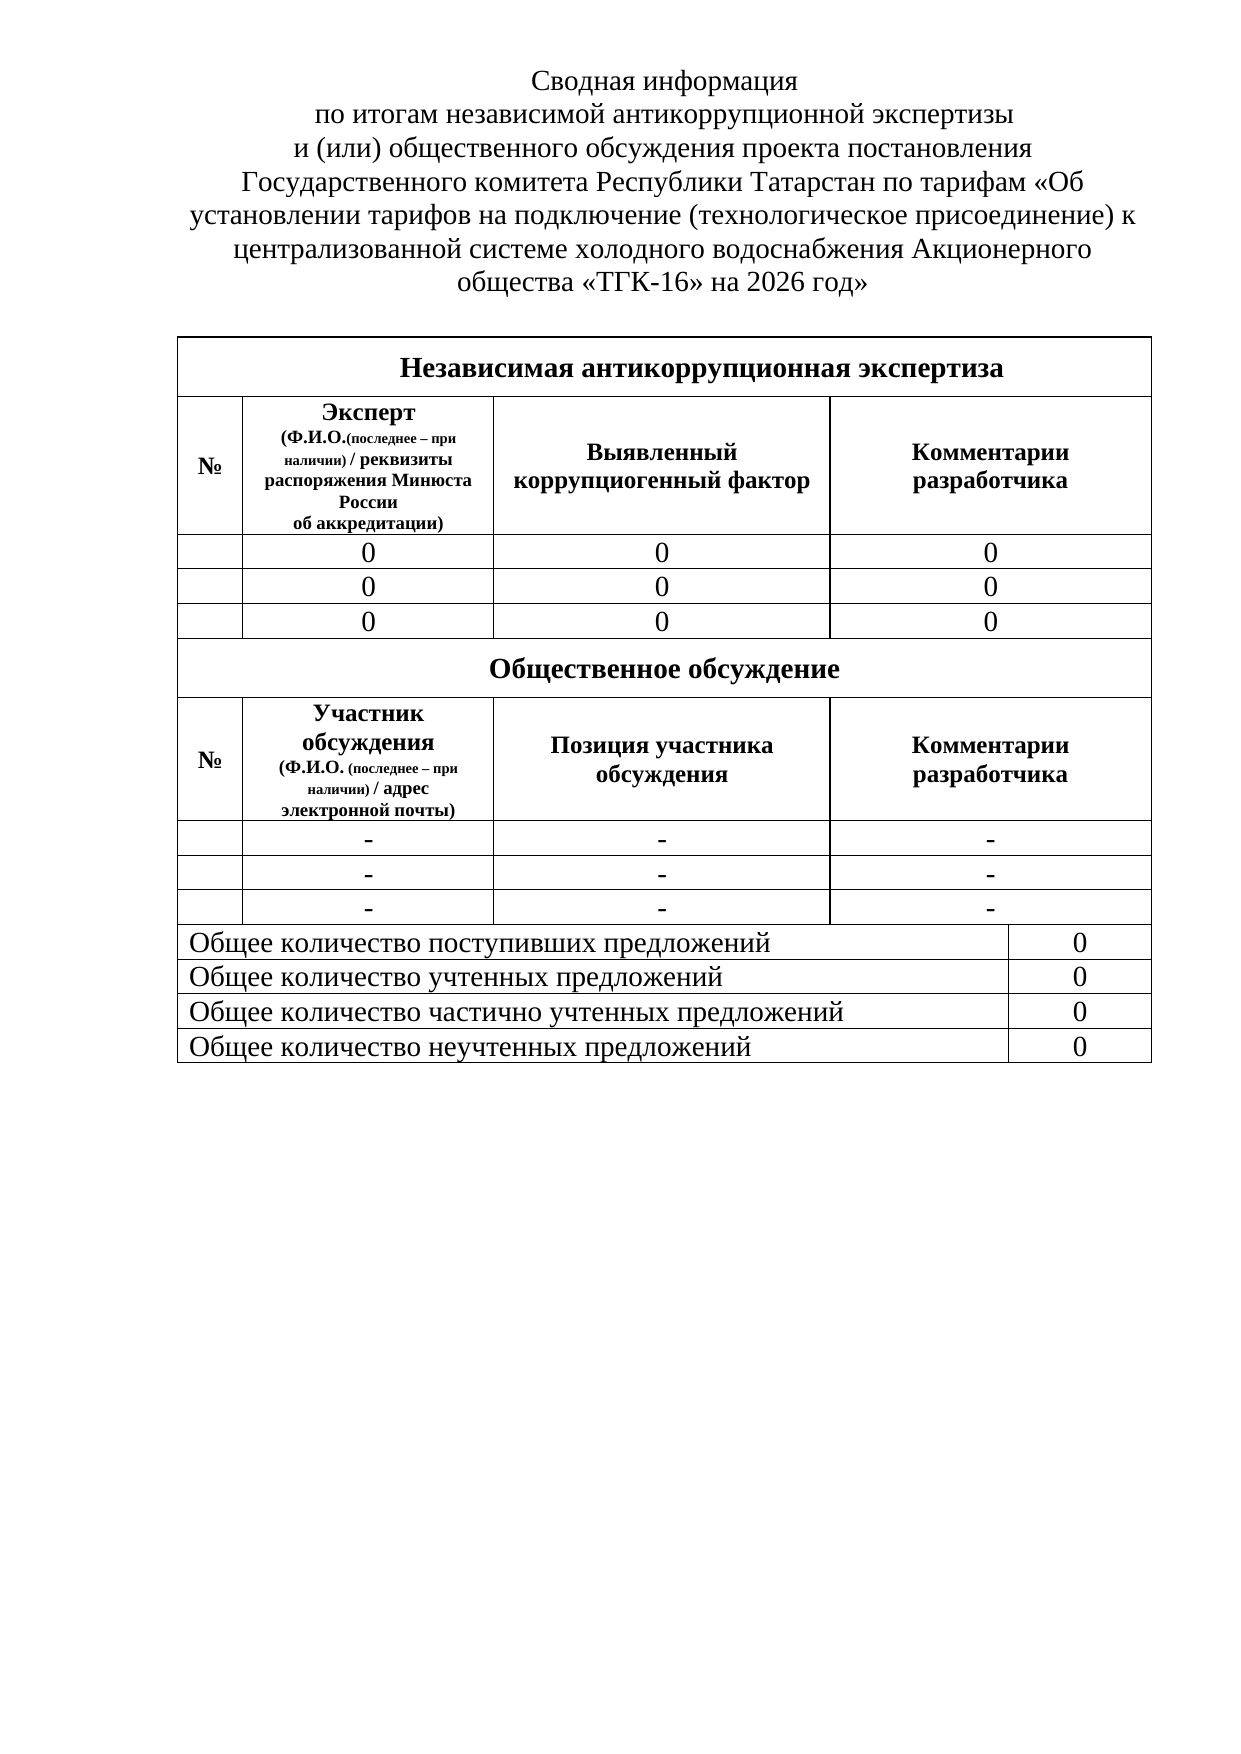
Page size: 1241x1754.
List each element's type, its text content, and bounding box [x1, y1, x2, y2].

table_cell 0 [243, 535, 493, 568]
table_cell - [243, 856, 493, 889]
table_cell Общее количество частично учтенных предложений [178, 994, 1008, 1028]
table_cell Общее количество учтенных предложений [178, 960, 1008, 993]
table_cell 0 [494, 604, 829, 637]
table_cell Выявленный коррупциогенный фактор [494, 397, 829, 534]
table_cell Эксперт (Ф.И.О.(последнее – при наличии) / реквизиты распоряжения Минюста России об аккредитации) [243, 397, 493, 534]
table_cell Общественное обсуждение [178, 639, 1151, 697]
table_cell [178, 569, 242, 603]
table_cell Общее количество неучтенных предложений [178, 1029, 1008, 1062]
table_cell - [243, 821, 493, 855]
table_cell 0 [243, 604, 493, 637]
table_cell № [178, 397, 242, 534]
table_cell 0 [243, 569, 493, 603]
table_cell Комментарии разработчика [831, 698, 1151, 820]
table_cell - [243, 890, 493, 924]
table_cell 0 [831, 535, 1151, 568]
table_cell - [494, 856, 829, 889]
table_cell [178, 821, 242, 855]
table_cell - [831, 856, 1151, 889]
table_cell 0 [1009, 960, 1151, 993]
table_cell Комментарии разработчика [831, 397, 1151, 534]
table_cell [178, 890, 242, 924]
table_cell [178, 535, 242, 568]
text Сводная информация [177, 63, 1152, 97]
table_cell 0 [1009, 1029, 1151, 1062]
table_cell - [831, 821, 1151, 855]
table_cell 0 [494, 535, 829, 568]
table_cell Общее количество поступивших предложений [178, 925, 1008, 958]
text по итогам независимой антикоррупционной экспертизы [177, 97, 1152, 130]
table_cell [178, 604, 242, 637]
table_cell 0 [494, 569, 829, 603]
table_cell - [494, 821, 829, 855]
table_cell 0 [831, 604, 1151, 637]
table_cell 0 [1009, 925, 1151, 958]
table_header Независимая антикоррупционная экспертиза [178, 338, 1151, 396]
table_cell № [178, 698, 242, 820]
table_cell [178, 856, 242, 889]
table_cell Участник обсуждения (Ф.И.О. (последнее – при наличии) / адрес электронной почты) [243, 698, 493, 820]
table_cell - [831, 890, 1151, 924]
text и (или) общественного обсуждения проекта постановления Государственного комитета Республики Татарстан по тарифам «Об установлении тарифов на подключение (технологическое присоединение) к централизованной системе холодного водоснабжения Акционерного общества «ТГК-16» на 2026 год» [177, 130, 758, 298]
table_cell 0 [831, 569, 1151, 603]
table_cell - [494, 890, 829, 924]
text и (или) общественного обсуждения проекта постановления Государственного комитета Республики Татарстан по тарифам «Об установлении тарифов на подключение (технологическое присоединение) к централизованной системе холодного водоснабжения Акционерного общества «ТГК-16» на 2026 год» [868, 130, 1148, 298]
table_cell Позиция участника обсуждения [494, 698, 829, 820]
table_cell 0 [1009, 994, 1151, 1028]
